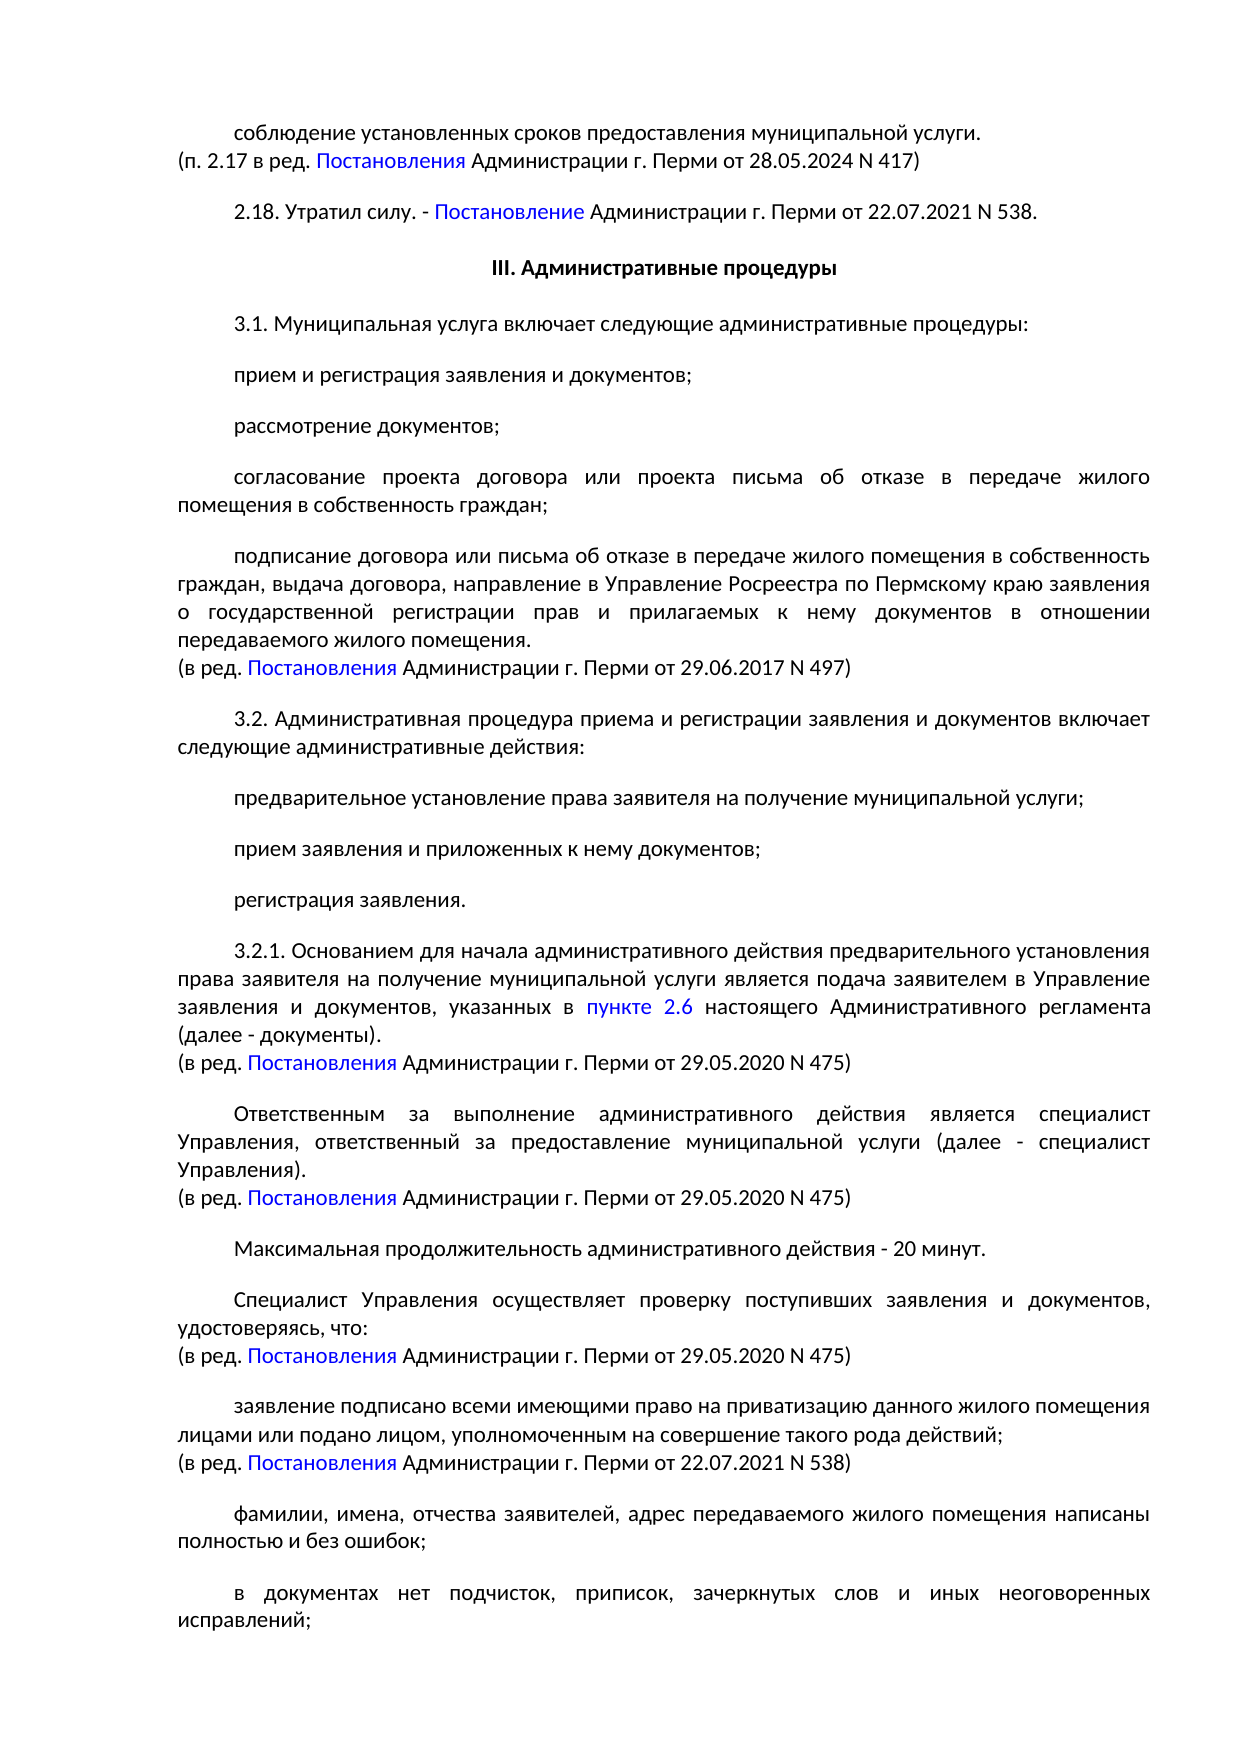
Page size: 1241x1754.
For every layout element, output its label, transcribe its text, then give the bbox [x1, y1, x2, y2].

text 3.2.1. Основанием для начала административного действия предварительного установления права заявителя на получение муниципальной услуги является подача заявителем в Управление заявления и документов, указанных в пункте 2.6 настоящего Административного регламента (далее - документы). [177, 936, 1152, 1048]
text 3.1. Муниципальная услуга включает следующие административные процедуры: [177, 309, 1152, 337]
text предварительное установление права заявителя на получение муниципальной услуги; [177, 783, 1152, 811]
text подписание договора или письма об отказе в передаче жилого помещения в собственность граждан, выдача договора, направление в Управление Росреестра по Пермскому краю заявления о государственной регистрации прав и прилагаемых к нему документов в отношении передаваемого жилого помещения. [177, 541, 1152, 653]
text регистрация заявления. [177, 885, 1152, 913]
text 2.18. Утратил силу. - Постановление Администрации г. Перми от 22.07.2021 N 538. [177, 197, 1152, 225]
text прием заявления и приложенных к нему документов; [177, 834, 1152, 862]
text (в ред. Постановления Администрации г. Перми от 29.06.2017 N 497) [177, 653, 1152, 681]
text Специалист Управления осуществляет проверку поступивших заявления и документов, удостоверяясь, что: [177, 1285, 1152, 1341]
text 3.2. Административная процедура приема и регистрации заявления и документов включает следующие административные действия: [177, 704, 1152, 760]
text согласование проекта договора или проекта письма об отказе в передаче жилого помещения в собственность граждан; [177, 462, 1152, 518]
text рассмотрение документов; [177, 411, 1152, 439]
text Ответственным за выполнение административного действия является специалист Управления, ответственный за предоставление муниципальной услуги (далее - специалист Управления). [177, 1099, 1152, 1183]
text прием и регистрация заявления и документов; [177, 360, 1152, 388]
text фамилии, имена, отчества заявителей, адрес передаваемого жилого помещения написаны полностью и без ошибок; [177, 1499, 1152, 1555]
text (п. 2.17 в ред. Постановления Администрации г. Перми от 28.05.2024 N 417) [177, 146, 1152, 174]
text соблюдение установленных сроков предоставления муниципальной услуги. [177, 118, 1152, 146]
text (в ред. Постановления Администрации г. Перми от 29.05.2020 N 475) [177, 1048, 1152, 1076]
text Максимальная продолжительность административного действия - 20 минут. [177, 1234, 1152, 1262]
text в документах нет подчисток, приписок, зачеркнутых слов и иных неоговоренных исправлений; [177, 1578, 1152, 1634]
text заявление подписано всеми имеющими право на приватизацию данного жилого помещения лицами или подано лицом, уполномоченным на совершение такого рода действий; [177, 1392, 1152, 1448]
text (в ред. Постановления Администрации г. Перми от 29.05.2020 N 475) [177, 1341, 1152, 1369]
text (в ред. Постановления Администрации г. Перми от 29.05.2020 N 475) [177, 1183, 1152, 1211]
title III. Административные процедуры [177, 253, 1152, 281]
text (в ред. Постановления Администрации г. Перми от 22.07.2021 N 538) [177, 1448, 1152, 1476]
